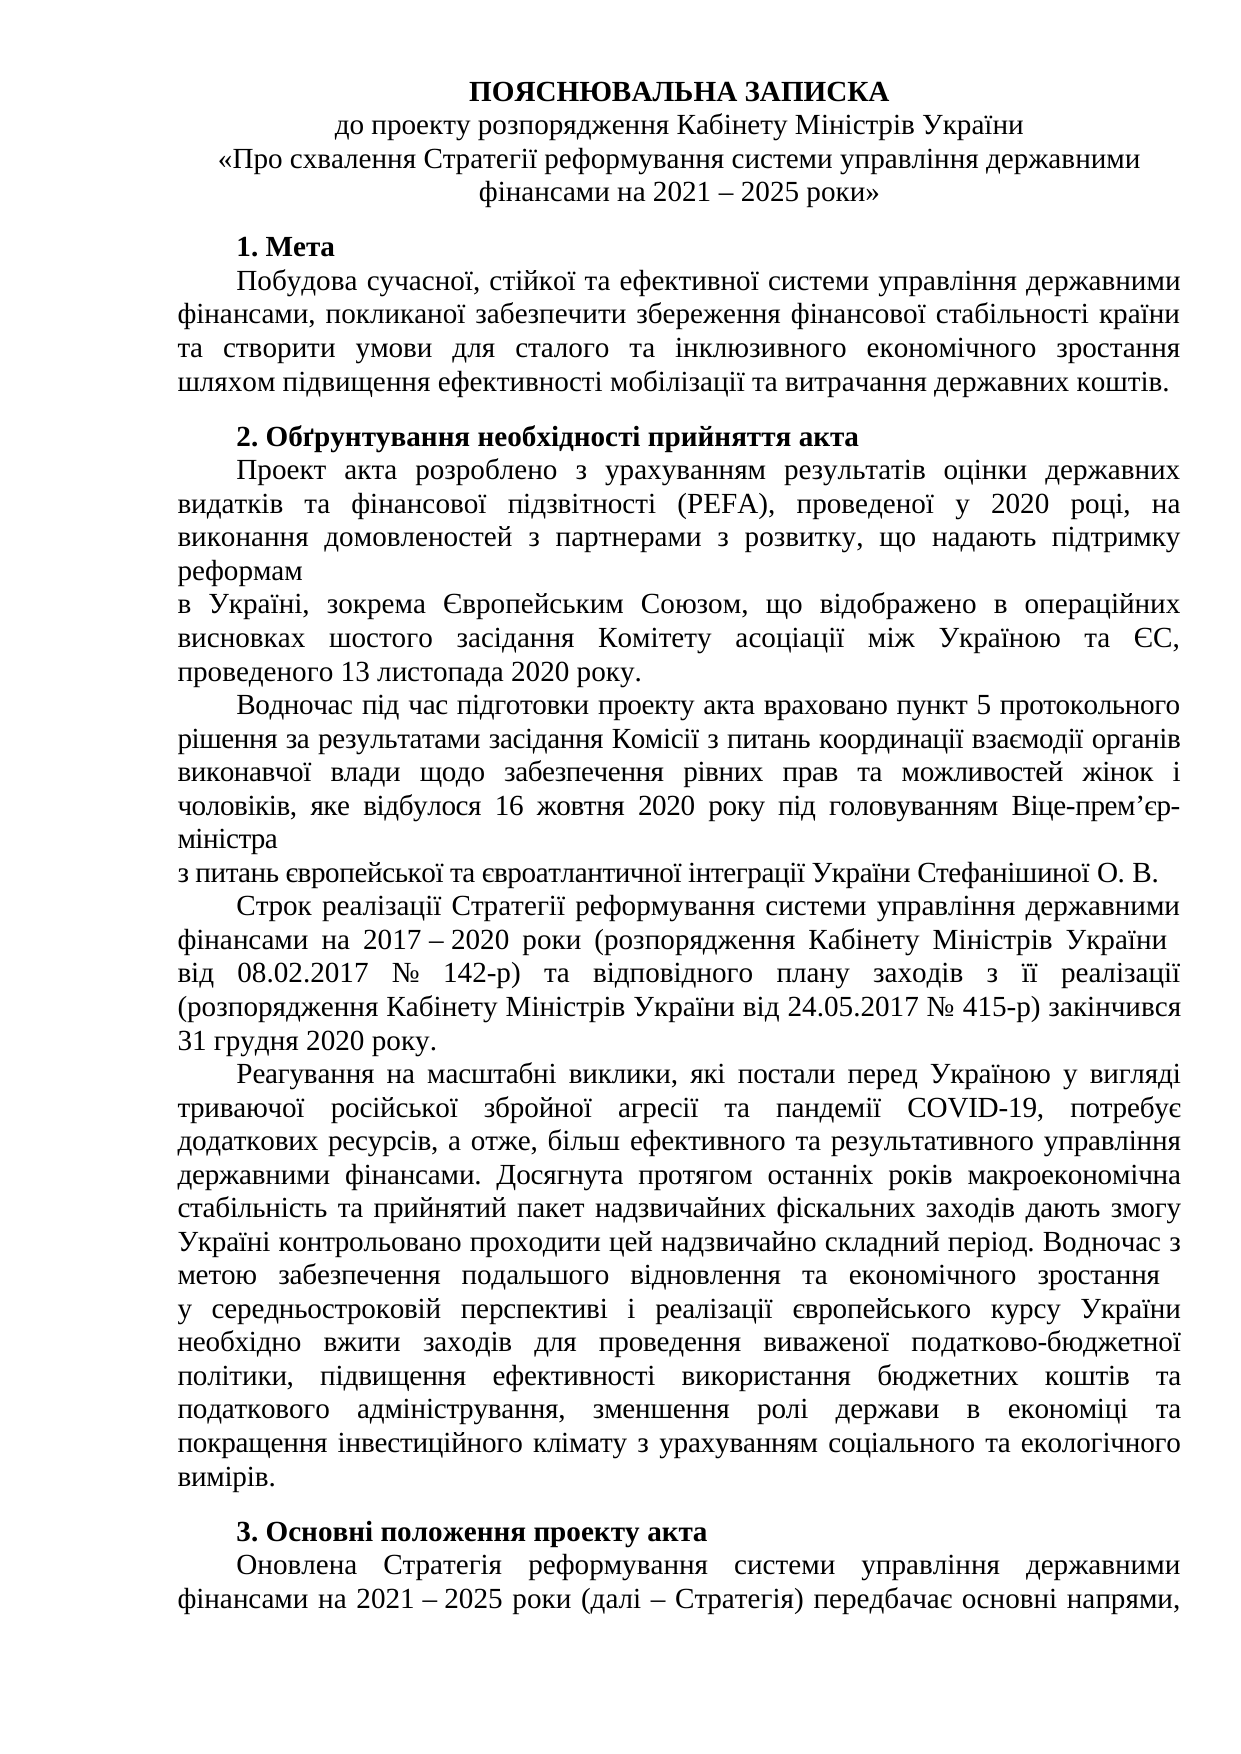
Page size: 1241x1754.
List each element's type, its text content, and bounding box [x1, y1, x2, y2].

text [177, 1547, 1181, 1614]
text Водночас під час підготовки проекту акта враховано пункт 5 протокольного рішення за результатами засідання Комісії з питань координації взаємодії органів виконавчої влади щодо забезпечення рівних прав та можливостей жінок і чоловіків, яке відбулося 16 жовтня 2020 року під головуванням Віце-прем’єр-міністра з питань європейської та євроатлантичної інтеграції України Стефанішиної О. В. [177, 687, 1181, 888]
text «Про схвалення Стратегії реформування системи управління державними фінансами на 2021 – 2025 роки» [177, 141, 1181, 208]
text Побудова сучасної, стійкої та ефективної системи управління державними фінансами, покликаної забезпечити збереження фінансової стабільності країни та створити умови для сталого та інклюзивного економічного зростання шляхом підвищення ефективності мобілізації та витрачання державних коштів. [177, 263, 1181, 397]
text ПОЯСНЮВАЛЬНА ЗАПИСКА [177, 74, 1181, 107]
text Строк реалізації Стратегії реформування системи управління державними фінансами на 2017 – 2020 роки (розпорядження Кабінету Міністрів України від 08.02.2017 № 142-р) та відповідного плану заходів з її реалізації (розпорядження Кабінету Міністрів України від 24.05.2017 № 415-р) закінчився 31 грудня 2020 року. [177, 888, 1181, 1056]
text до проекту розпорядження Кабінету Міністрів України [177, 107, 1181, 141]
text 1. Мета [177, 229, 1181, 263]
text Проект акта розроблено з урахуванням результатів оцінки державних видатків та фінансової підзвітності (PEFA), проведеної у 2020 році, на виконання домовленостей з партнерами з розвитку, що надають підтримку реформам в Україні, зокрема Європейським Союзом, що відображено в операційних висновках шостого засідання Комітету асоціації між Україною та ЄС, проведеного 13 листопада 2020 року. [177, 452, 1181, 687]
text 2. Обґрунтування необхідності прийняття акта [177, 419, 1181, 452]
text 3. Основні положення проекту акта [177, 1514, 1181, 1547]
text Реагування на масштабні виклики, які постали перед Україною у вигляді триваючої російської збройної агресії та пандемії COVID-19, потребує додаткових ресурсів, а отже, більш ефективного та результативного управління державними фінансами. Досягнута протягом останніх років макроекономічна стабільність та прийнятий пакет надзвичайних фіскальних заходів дають змогу Україні контрольовано проходити цей надзвичайно складний період. Водночас з метою забезпечення подальшого відновлення та економічного зростання у середньостроковій перспективі і реалізації європейського курсу України необхідно вжити заходів для проведення виваженої податково-бюджетної політики, підвищення ефективності використання бюджетних коштів та податкового адміністрування, зменшення ролі держави в економіці та покращення інвестиційного клімату з урахуванням соціального та екологічного вимірів. [177, 1056, 1181, 1492]
